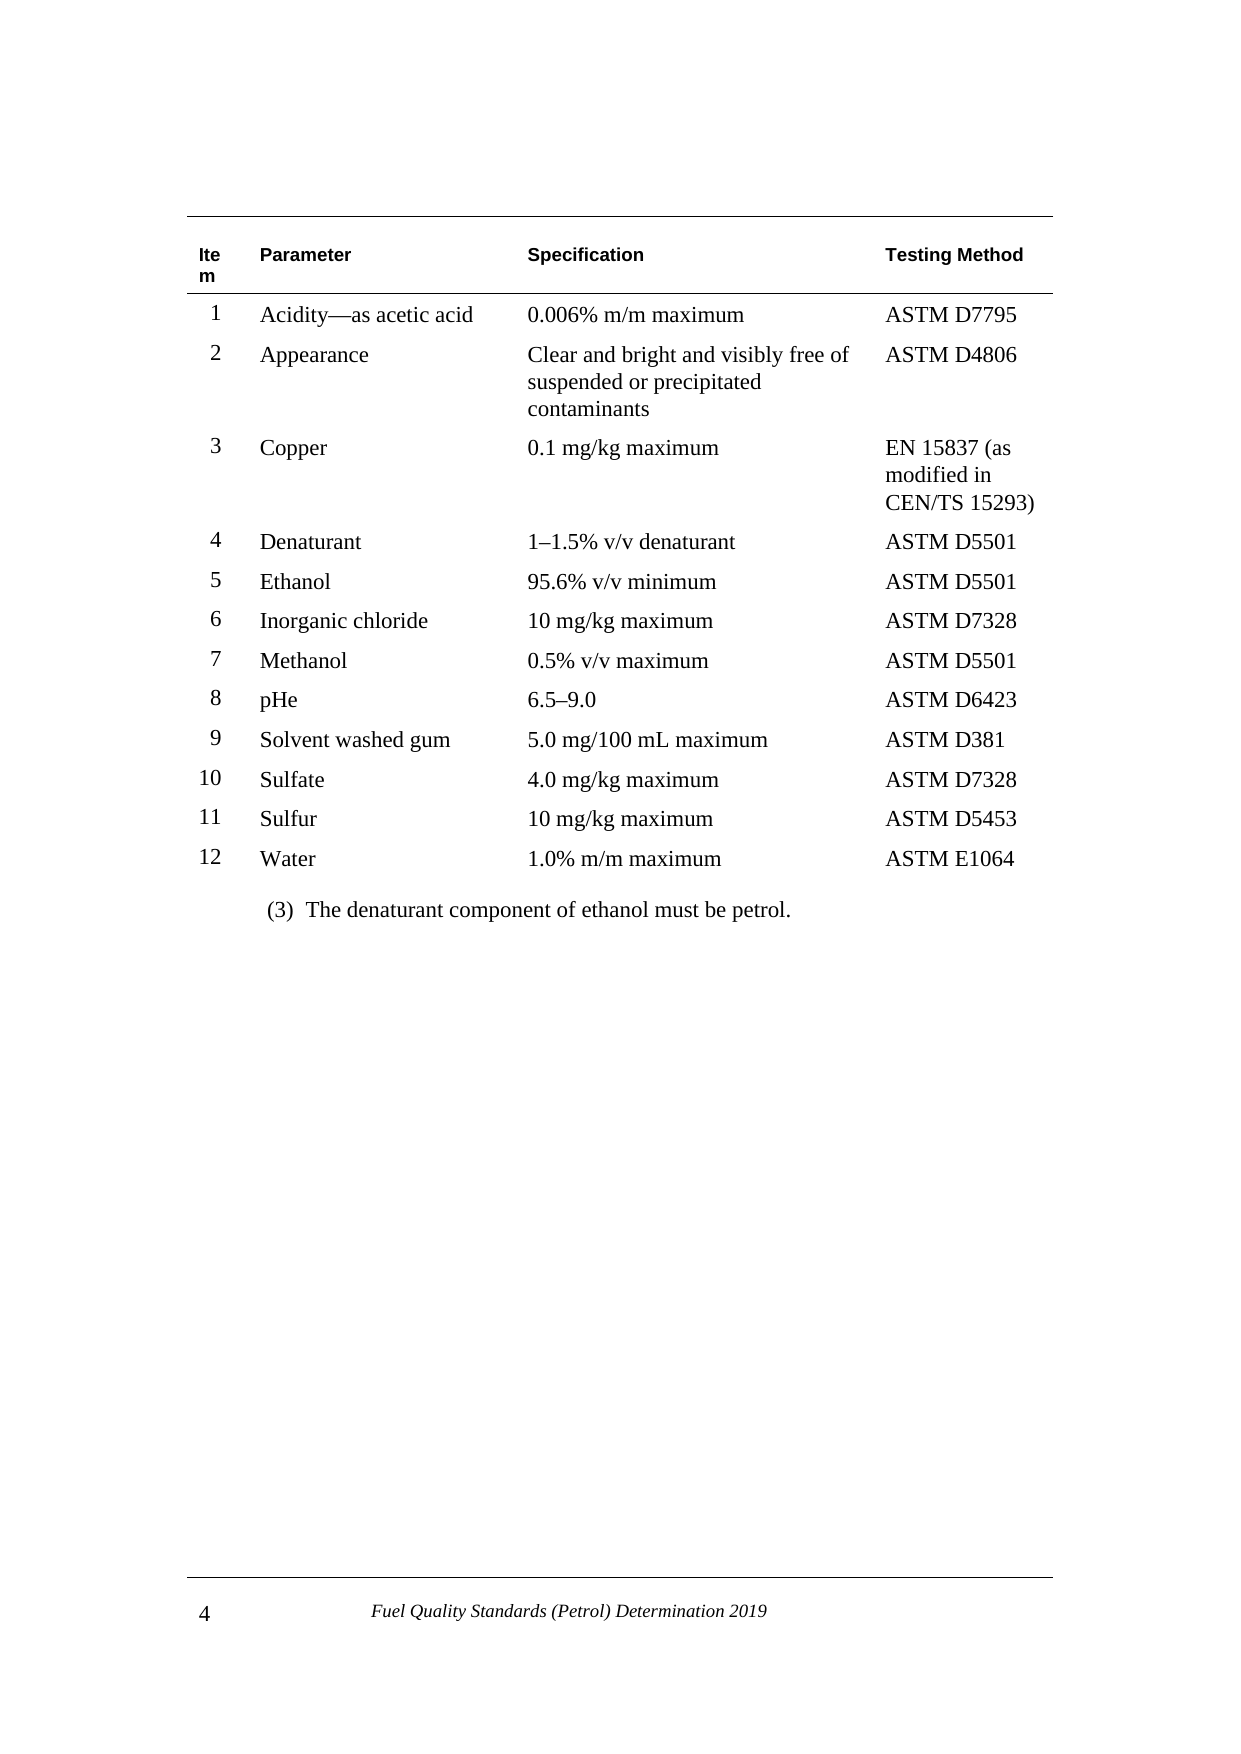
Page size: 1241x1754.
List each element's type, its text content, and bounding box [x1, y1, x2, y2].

table_header Testing Method [874, 233, 1053, 293]
table_cell ASTM D7328 [874, 759, 1053, 798]
table_cell Acidity—as acetic acid [248, 294, 516, 334]
table_cell Ethanol [248, 561, 516, 600]
table_cell 11 [187, 798, 248, 838]
table_cell 10 [187, 759, 248, 798]
table_cell ASTM D381 [874, 719, 1053, 759]
table_cell ASTM D5501 [874, 561, 1053, 600]
table_cell 0.006% m/m maximum [516, 294, 874, 334]
table_cell Clear and bright and visibly free of suspended or precipitated contaminants [516, 334, 874, 427]
table_cell ASTM D4806 [874, 334, 1053, 427]
table_cell 4 [187, 521, 248, 561]
table_cell 3 [187, 428, 248, 521]
table_cell ASTM D5453 [874, 798, 1053, 838]
table_cell 1.0% m/m maximum [516, 838, 874, 877]
table_cell 6 [187, 600, 248, 640]
table_cell 8 [187, 680, 248, 719]
table_cell ASTM D5501 [874, 521, 1053, 561]
table_cell Sulfate [248, 759, 516, 798]
text (3) The denaturant component of ethanol must be petrol. [187, 896, 1053, 923]
table_cell Copper [248, 428, 516, 521]
table_cell EN 15837 (as modified in CEN/TS 15293) [874, 428, 1053, 521]
table_cell Sulfur [248, 798, 516, 838]
table_cell Appearance [248, 334, 516, 427]
table_cell 7 [187, 640, 248, 679]
table_cell 5 [187, 561, 248, 600]
table_cell 1 [187, 294, 248, 334]
table_header Specification [516, 233, 874, 293]
table_cell pHe [248, 680, 516, 719]
table_cell 4.0 mg/kg maximum [516, 759, 874, 798]
table_cell 0.5% v/v maximum [516, 640, 874, 679]
table_cell Denaturant [248, 521, 516, 561]
table_cell 2 [187, 334, 248, 427]
table_header Parameter [248, 233, 516, 293]
table_cell 9 [187, 719, 248, 759]
table_cell 95.6% v/v minimum [516, 561, 874, 600]
table_header Item [187, 233, 248, 293]
table_cell 10 mg/kg maximum [516, 600, 874, 640]
table_cell 0.1 mg/kg maximum [516, 428, 874, 521]
table_cell ASTM D6423 [874, 680, 1053, 719]
table_cell 12 [187, 838, 248, 877]
table_cell 10 mg/kg maximum [516, 798, 874, 838]
table_cell 6.5–9.0 [516, 680, 874, 719]
table_cell Inorganic chloride [248, 600, 516, 640]
table_cell 5.0 mg/100 mL maximum [516, 719, 874, 759]
table_cell 1–1.5% v/v denaturant [516, 521, 874, 561]
table_cell Water [248, 838, 516, 877]
table_cell ASTM D7795 [874, 294, 1053, 334]
table_cell ASTM E1064 [874, 838, 1053, 877]
table_cell Solvent washed gum [248, 719, 516, 759]
table_cell ASTM D7328 [874, 600, 1053, 640]
table_cell ASTM D5501 [874, 640, 1053, 679]
table_cell Methanol [248, 640, 516, 679]
